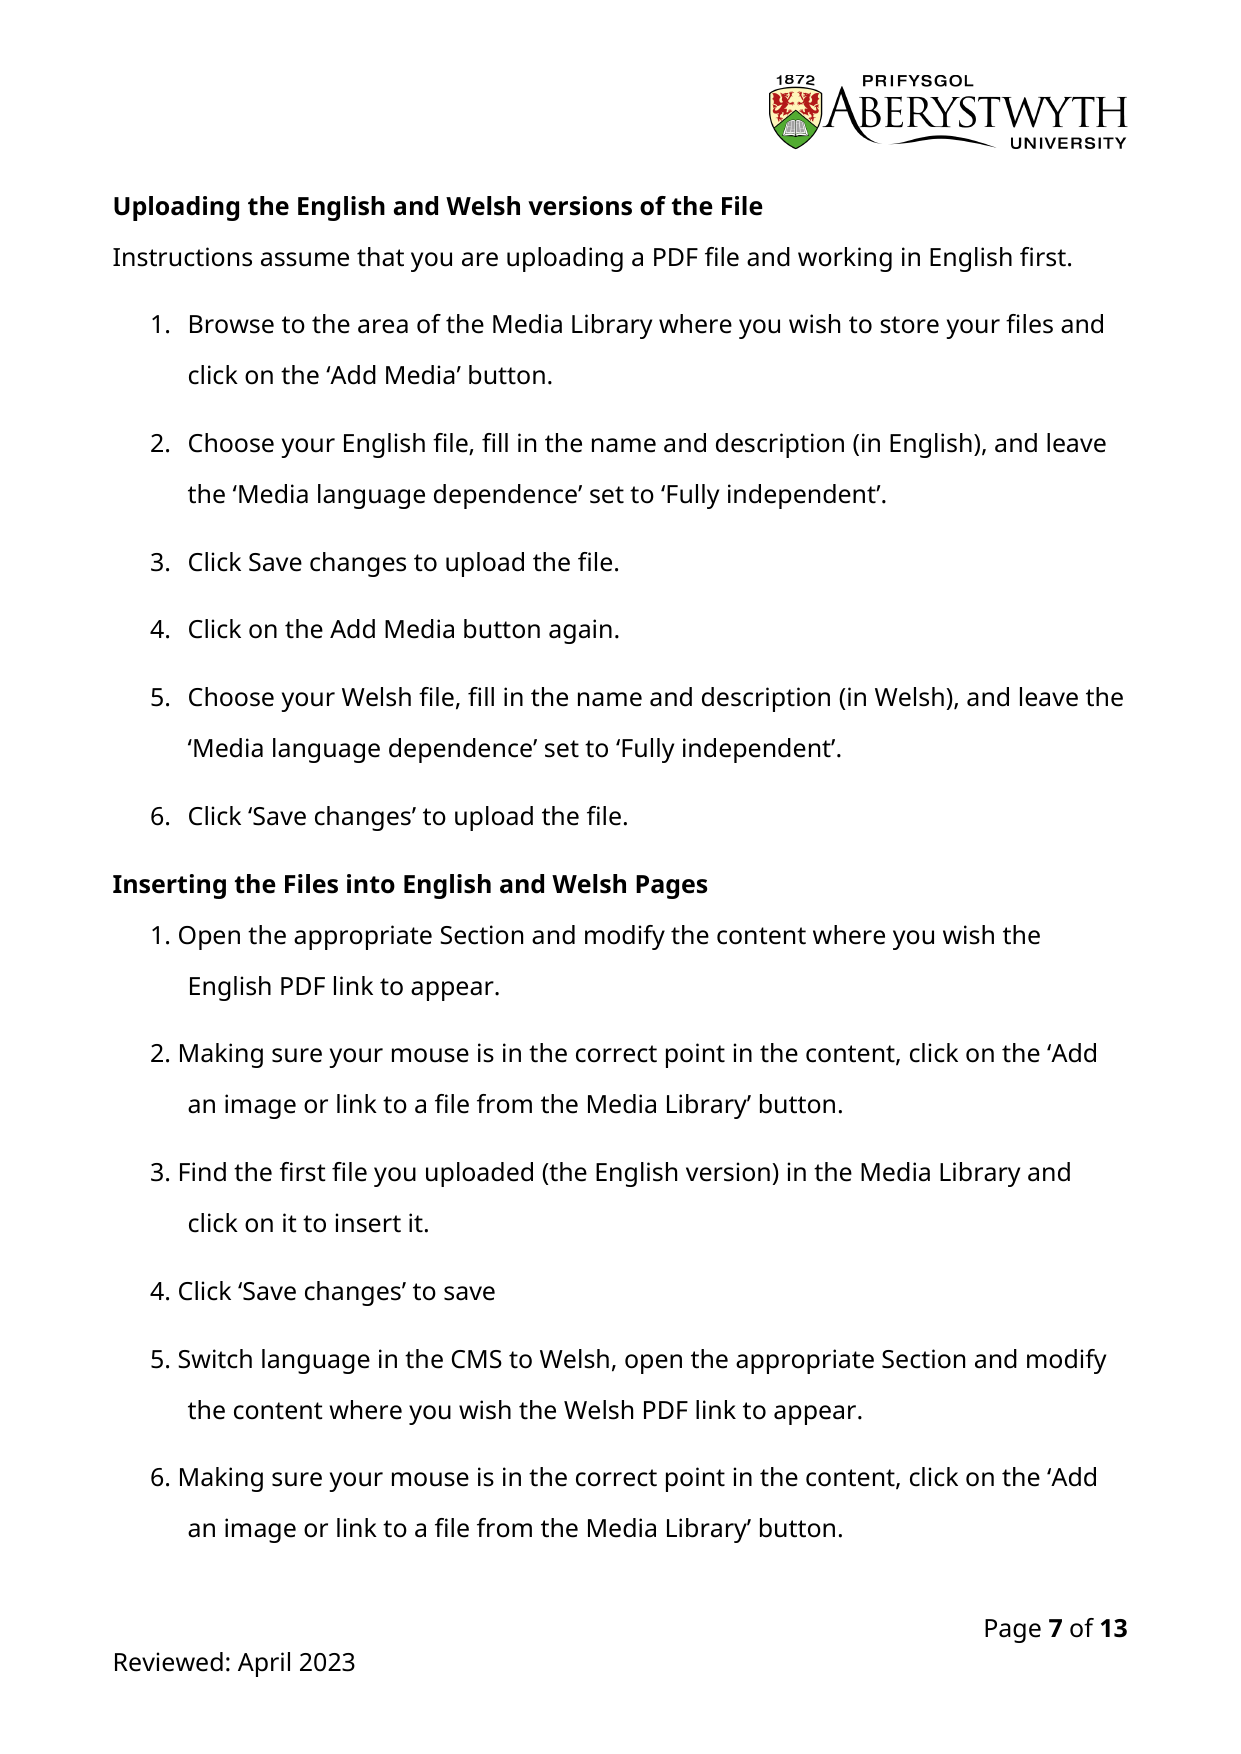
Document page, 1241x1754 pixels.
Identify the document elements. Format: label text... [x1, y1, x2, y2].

text Instructions assume that you are uploading a PDF file and working in English first. [112, 239, 1128, 273]
list Switch language in the CMS to Welsh, open the appropriate Section and modify the content where you wish the Welsh PDF link to appear. [150, 1341, 1128, 1426]
list Choose your English file, fill in the name and description (in English), and leave the ‘Media language dependence’ set to ‘Fully independent’. [150, 426, 1128, 511]
list Click on the Add Media button again. [150, 612, 1128, 646]
list Making sure your mouse is in the correct point in the content, click on the ‘Add an image or link to a file from the Media Library’ button. [150, 1460, 1128, 1545]
list Browse to the area of the Media Library where you wish to store your files and click on the ‘Add Media’ button. [150, 307, 1128, 392]
list Click Save changes to upload the file. [150, 544, 1128, 578]
subtitle Inserting the Files into English and Welsh Pages [112, 866, 1128, 900]
subtitle Uploading the English and Welsh versions of the File [112, 188, 1128, 222]
list Open the appropriate Section and modify the content where you wish the English PDF link to appear. [150, 917, 1128, 1002]
list Find the first file you uploaded (the English version) in the Media Library and click on it to insert it. [150, 1155, 1128, 1240]
list Choose your Welsh file, fill in the name and description (in Welsh), and leave the ‘Media language dependence’ set to ‘Fully independent’. [150, 680, 1128, 765]
list Making sure your mouse is in the correct point in the content, click on the ‘Add an image or link to a file from the Media Library’ button. [150, 1036, 1128, 1121]
picture [769, 75, 1128, 150]
list Click ‘Save changes’ to save [150, 1274, 1128, 1308]
list Click ‘Save changes’ to upload the file. [150, 799, 1128, 833]
